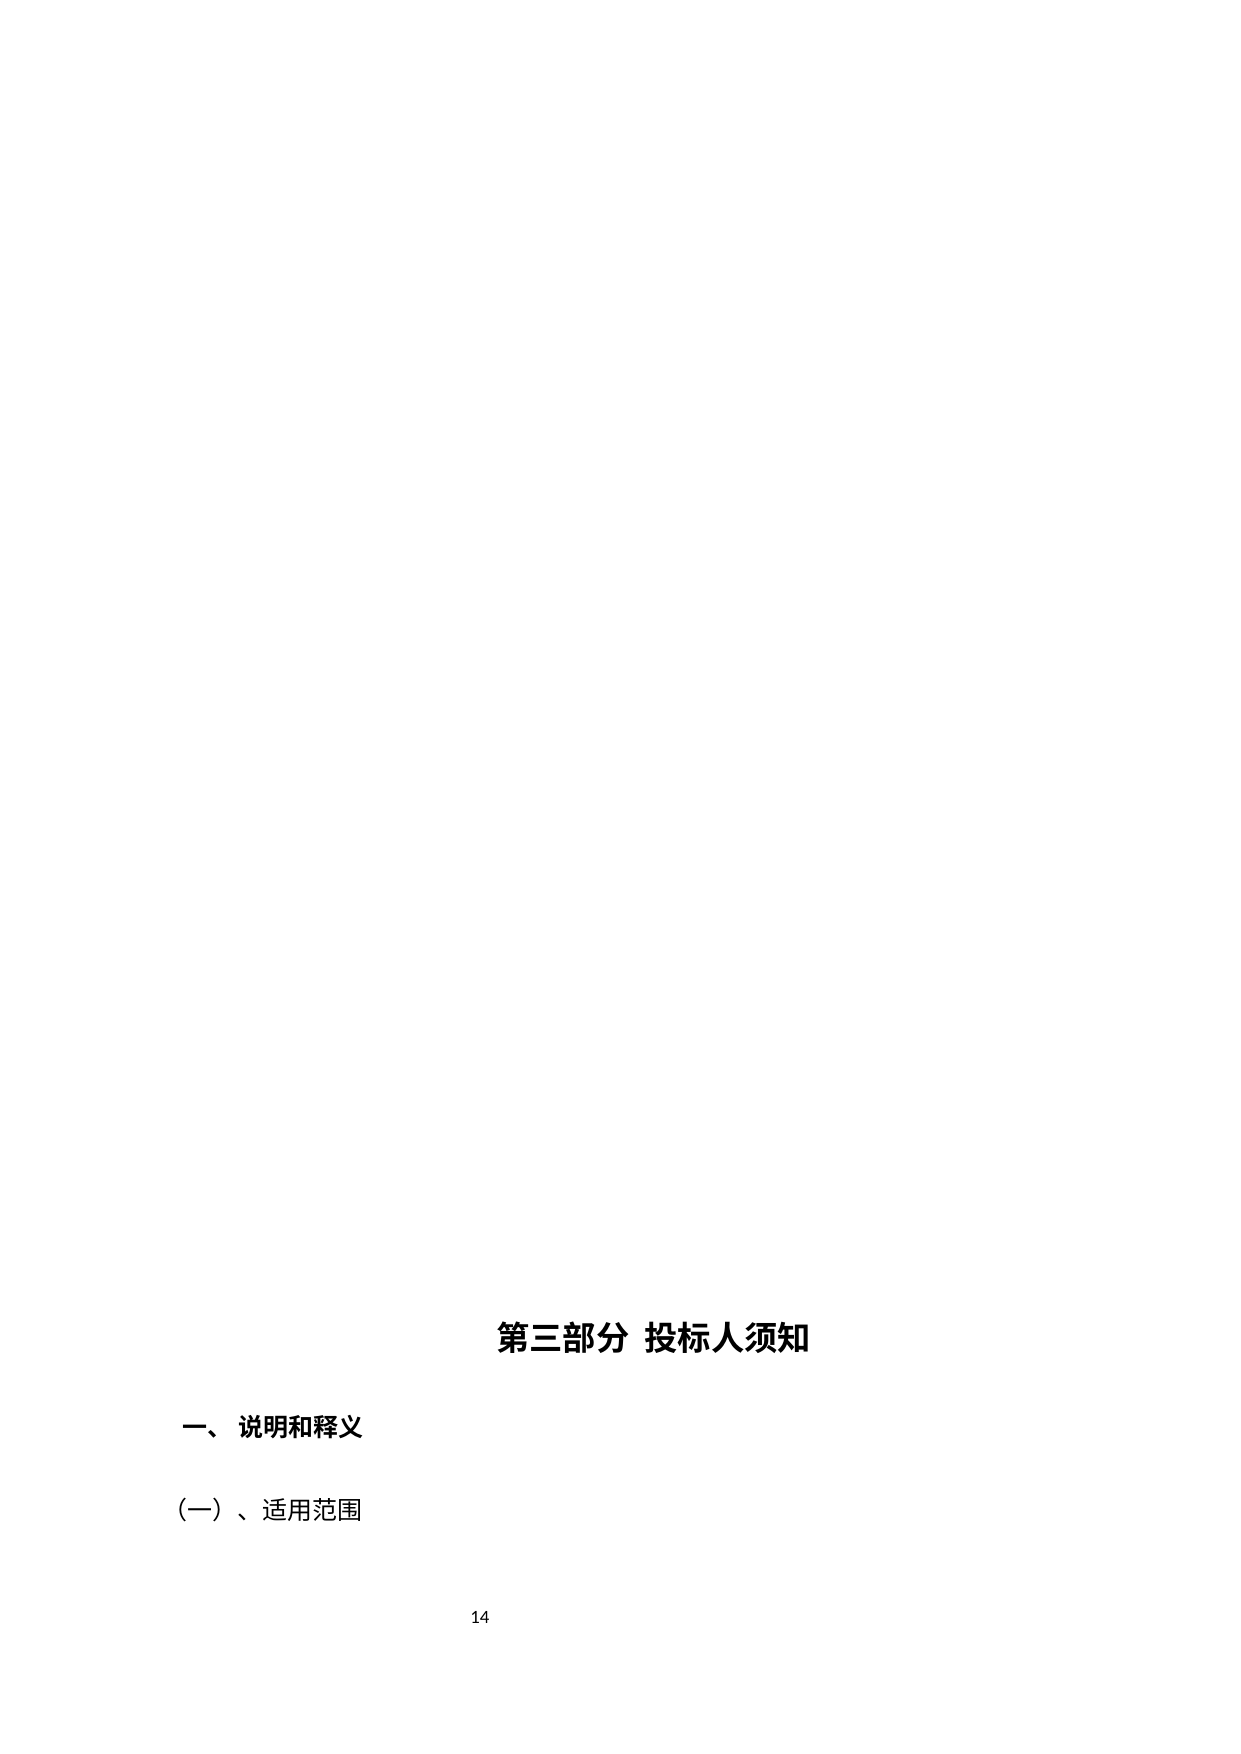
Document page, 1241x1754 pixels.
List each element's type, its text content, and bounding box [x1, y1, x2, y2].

text （一）、适用范围 [112, 1476, 1128, 1541]
text 一、 说明和释义 [112, 1393, 1128, 1458]
text 第三部分 投标人须知 [112, 1304, 1128, 1369]
